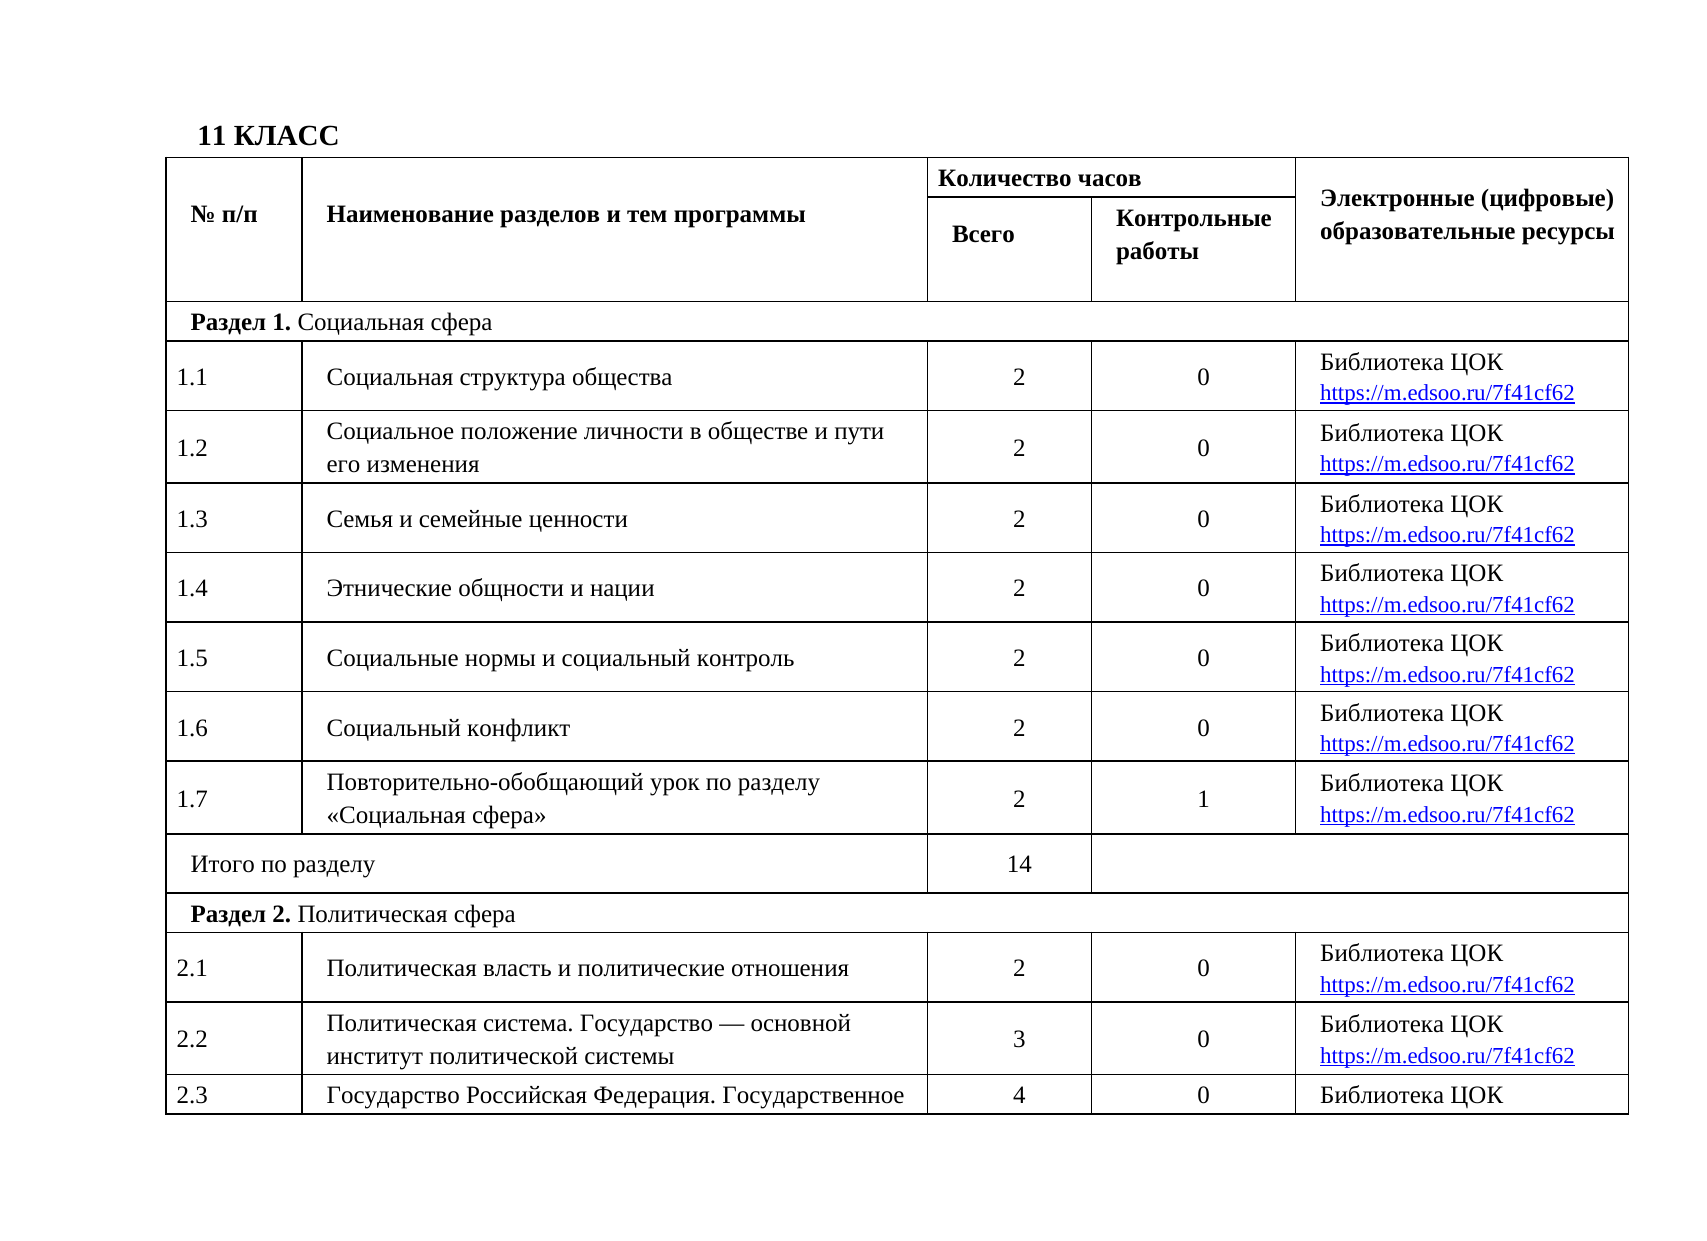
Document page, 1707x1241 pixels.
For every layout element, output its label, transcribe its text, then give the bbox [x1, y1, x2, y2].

table_cell 0 [1092, 1003, 1295, 1074]
table_cell 1.4 [167, 553, 301, 621]
table_cell 1 [1092, 762, 1295, 833]
table_cell 2 [928, 762, 1091, 833]
table_cell 2.1 [167, 933, 301, 1001]
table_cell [303, 1075, 927, 1113]
table_cell Социальные нормы и социальный контроль [303, 623, 927, 691]
table_cell 2 [928, 933, 1091, 1001]
table_cell 2.3 [167, 1075, 301, 1113]
table_cell 1.6 [167, 692, 301, 760]
table_header Наименование разделов и тем программы [303, 158, 927, 301]
table_cell 1.7 [167, 762, 301, 833]
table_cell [1296, 1075, 1628, 1113]
table_cell 3 [928, 1003, 1091, 1074]
table_cell Библиотека ЦОК https://m.edsoo.ru/7f41cf62 [1296, 342, 1628, 410]
table_cell 0 [1092, 1075, 1295, 1113]
table_cell [1092, 835, 1628, 892]
table_cell Социальная структура общества [303, 342, 927, 410]
table_cell Библиотека ЦОК https://m.edsoo.ru/7f41cf62 [1296, 623, 1628, 691]
table_cell 0 [1092, 933, 1295, 1001]
table_cell 2 [928, 411, 1091, 482]
table_cell Библиотека ЦОК https://m.edsoo.ru/7f41cf62 [1296, 484, 1628, 552]
table_cell Библиотека ЦОК https://m.edsoo.ru/7f41cf62 [1296, 692, 1628, 760]
table_cell 0 [1092, 342, 1295, 410]
table_cell 4 [928, 1075, 1091, 1113]
table_header № п/п [167, 158, 301, 301]
table_cell Семья и семейные ценности [303, 484, 927, 552]
table_cell 2 [928, 692, 1091, 760]
text 11 КЛАСС [190, 118, 1618, 152]
table_cell 1.2 [167, 411, 301, 482]
table_cell Библиотека ЦОК https://m.edsoo.ru/7f41cf62 [1296, 933, 1628, 1001]
table_cell 1.3 [167, 484, 301, 552]
table_cell Библиотека ЦОК https://m.edsoo.ru/7f41cf62 [1296, 553, 1628, 621]
table_cell Социальное положение личности в обществе и пути его изменения [303, 411, 927, 482]
table_cell 2 [928, 484, 1091, 552]
table_cell 0 [1092, 484, 1295, 552]
table_cell 2.2 [167, 1003, 301, 1074]
table_cell Этнические общности и нации [303, 553, 927, 621]
table_cell Библиотека ЦОК https://m.edsoo.ru/7f41cf62 [1296, 762, 1628, 833]
table_cell Итого по разделу [167, 835, 927, 892]
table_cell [1296, 1003, 1628, 1074]
table_cell Всего [928, 198, 1091, 301]
table_cell Повторительно-обобщающий урок по разделу «Социальная сфера» [303, 762, 927, 833]
table_cell Социальный конфликт [303, 692, 927, 760]
table_cell 1.1 [167, 342, 301, 410]
table_cell Раздел 2. Политическая сфера [167, 894, 1628, 932]
table_cell 0 [1092, 411, 1295, 482]
table_header Электронные (цифровые) образовательные ресурсы [1296, 158, 1628, 301]
table_cell 2 [928, 553, 1091, 621]
table_cell 1.5 [167, 623, 301, 691]
table_cell 14 [928, 835, 1091, 892]
table_cell 0 [1092, 623, 1295, 691]
table_header Количество часов [928, 158, 1295, 196]
table_cell 2 [928, 623, 1091, 691]
table_cell Политическая система. Государство — основной институт политической системы [303, 1003, 927, 1074]
table_cell Контрольные работы [1092, 198, 1295, 301]
table_cell Библиотека ЦОК https://m.edsoo.ru/7f41cf62 [1296, 411, 1628, 482]
table_cell 0 [1092, 692, 1295, 760]
table_cell 2 [928, 342, 1091, 410]
table_cell Раздел 1. Социальная сфера [167, 302, 1628, 340]
table_cell 0 [1092, 553, 1295, 621]
table_cell Политическая власть и политические отношения [303, 933, 927, 1001]
